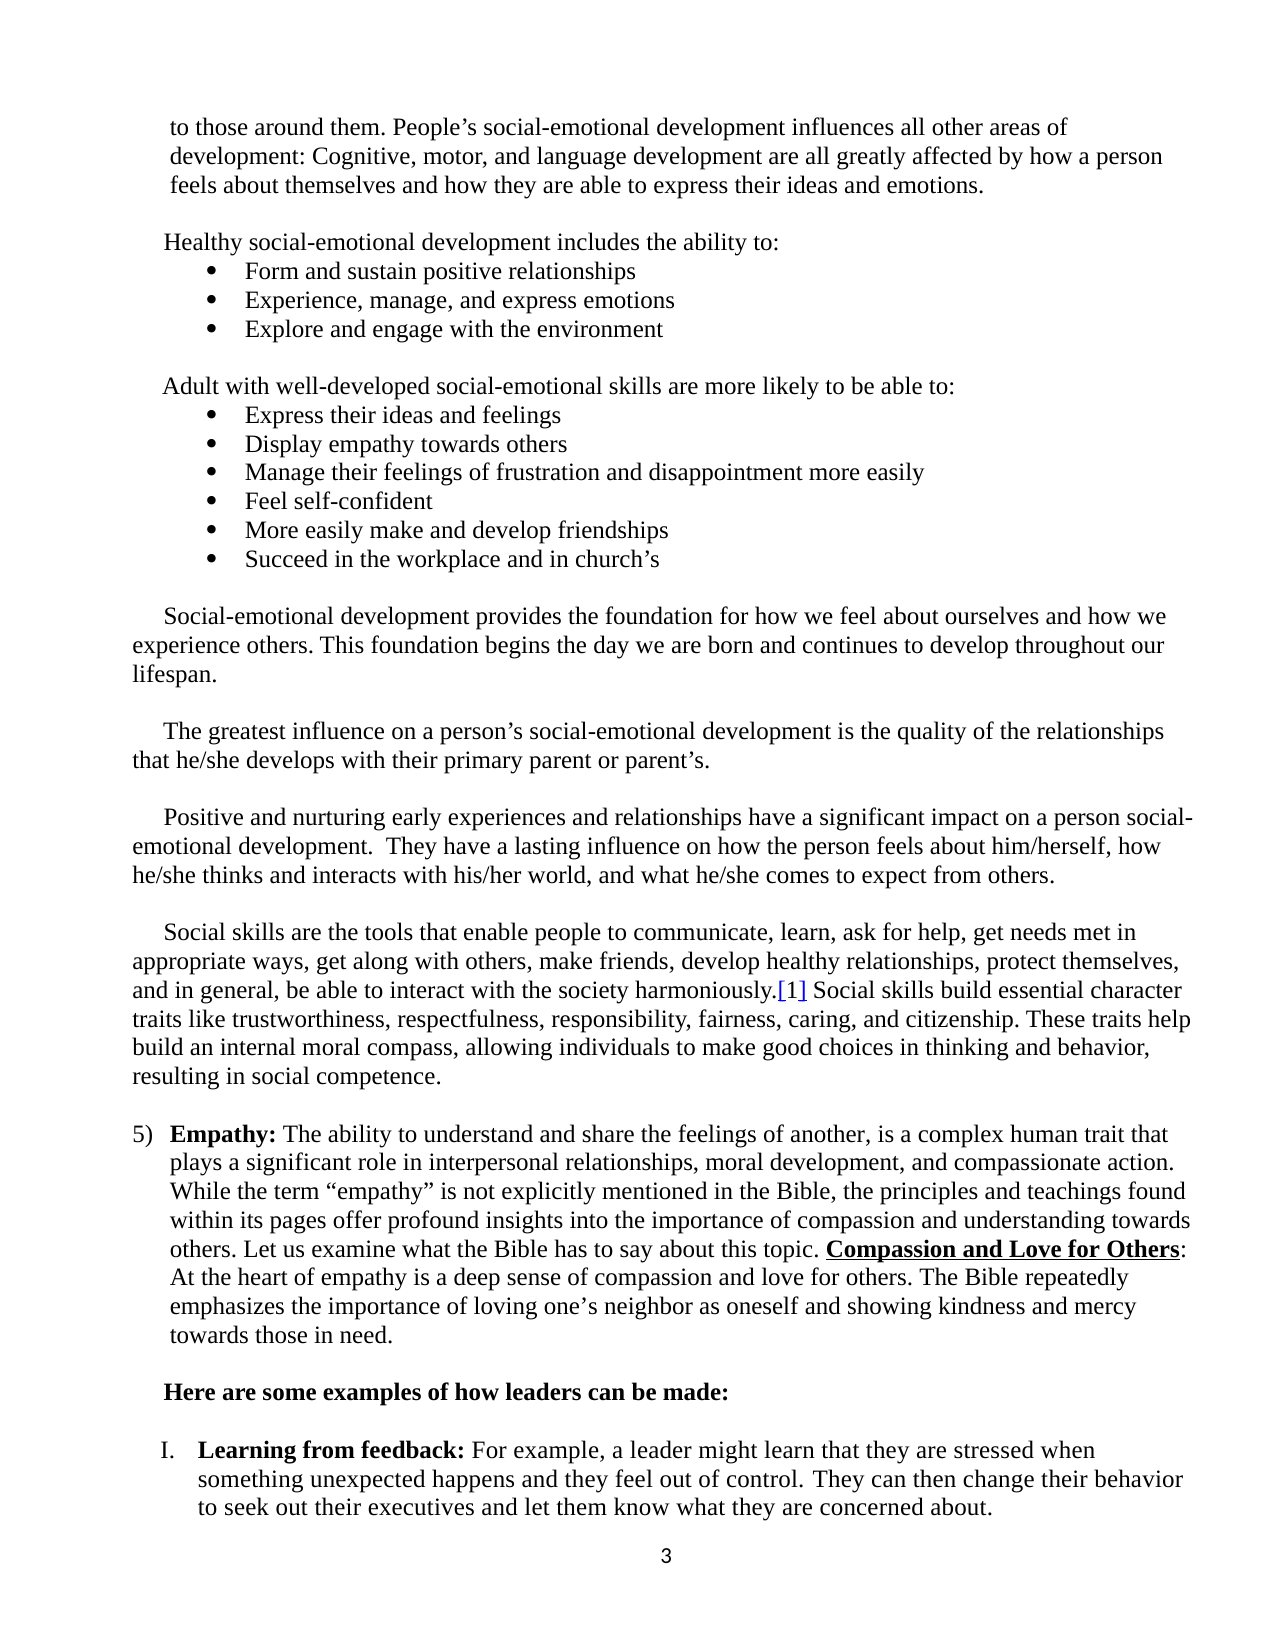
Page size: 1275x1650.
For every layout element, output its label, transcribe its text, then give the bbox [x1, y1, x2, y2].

list Experience, manage, and express emotions [207, 285, 1200, 314]
text Adult with well-developed social-emotional skills are more likely to be able to: [132, 371, 1200, 400]
list Succeed in the workplace and in church’s [207, 544, 1200, 572]
list More easily make and develop friendships [207, 515, 1200, 544]
text Here are some examples of how leaders can be made: [132, 1377, 1200, 1406]
list Empathy: The ability to understand and share the feelings of another, is a complex human trait that plays a significant role in interpersonal relationships, moral development, and compassionate action. While the term “empathy” is not explicitly mentioned in the Bible, the principles and teachings found within its pages offer profound insights into the importance of compassion and understanding towards others. Let us examine what the Bible has to say about this topic. Compassion and Love for Others: At the heart of empathy is a deep sense of compassion and love for others. The Bible repeatedly emphasizes the importance of loving one’s neighbor as oneself and showing kindness and mercy towards those in need. [132, 1119, 1200, 1349]
list Learning from feedback: For example, a leader might learn that they are stressed when something unexpected happens and they feel out of control. They can then change their behavior to seek out their executives and let them know what they are concerned about. [160, 1435, 1200, 1521]
list Feel self-confident [207, 486, 1200, 515]
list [132, 112, 1200, 199]
text Healthy social-emotional development includes the ability to: [132, 227, 1200, 256]
text Social-emotional development provides the foundation for how we feel about ourselves and how we experience others. This foundation begins the day we are born and continues to develop throughout our lifespan. [132, 601, 1200, 687]
text The greatest influence on a person’s social-emotional development is the quality of the relationships that he/she develops with their primary parent or parent’s. [132, 716, 1200, 774]
list Form and sustain positive relationships [207, 256, 1200, 285]
text Positive and nurturing early experiences and relationships have a significant impact on a person social-emotional development. They have a lasting influence on how the person feels about him/herself, how he/she thinks and interacts with his/her world, and what he/she comes to expect from others. [132, 802, 1200, 889]
list Manage their feelings of frustration and disappointment more easily [207, 457, 1200, 486]
list Display empathy towards others [207, 429, 1200, 457]
text Social skills are the tools that enable people to communicate, learn, ask for help, get needs met in appropriate ways, get along with others, make friends, develop healthy relationships, protect themselves, and in general, be able to interact with the society harmoniously.[1] Social skills build essential character traits like trustworthiness, respectfulness, responsibility, fairness, caring, and citizenship. These traits help build an internal moral compass, allowing individuals to make good choices in thinking and behavior, resulting in social competence. [132, 917, 1200, 1090]
list Explore and engage with the environment [207, 314, 1200, 342]
list Express their ideas and feelings [207, 400, 1200, 429]
